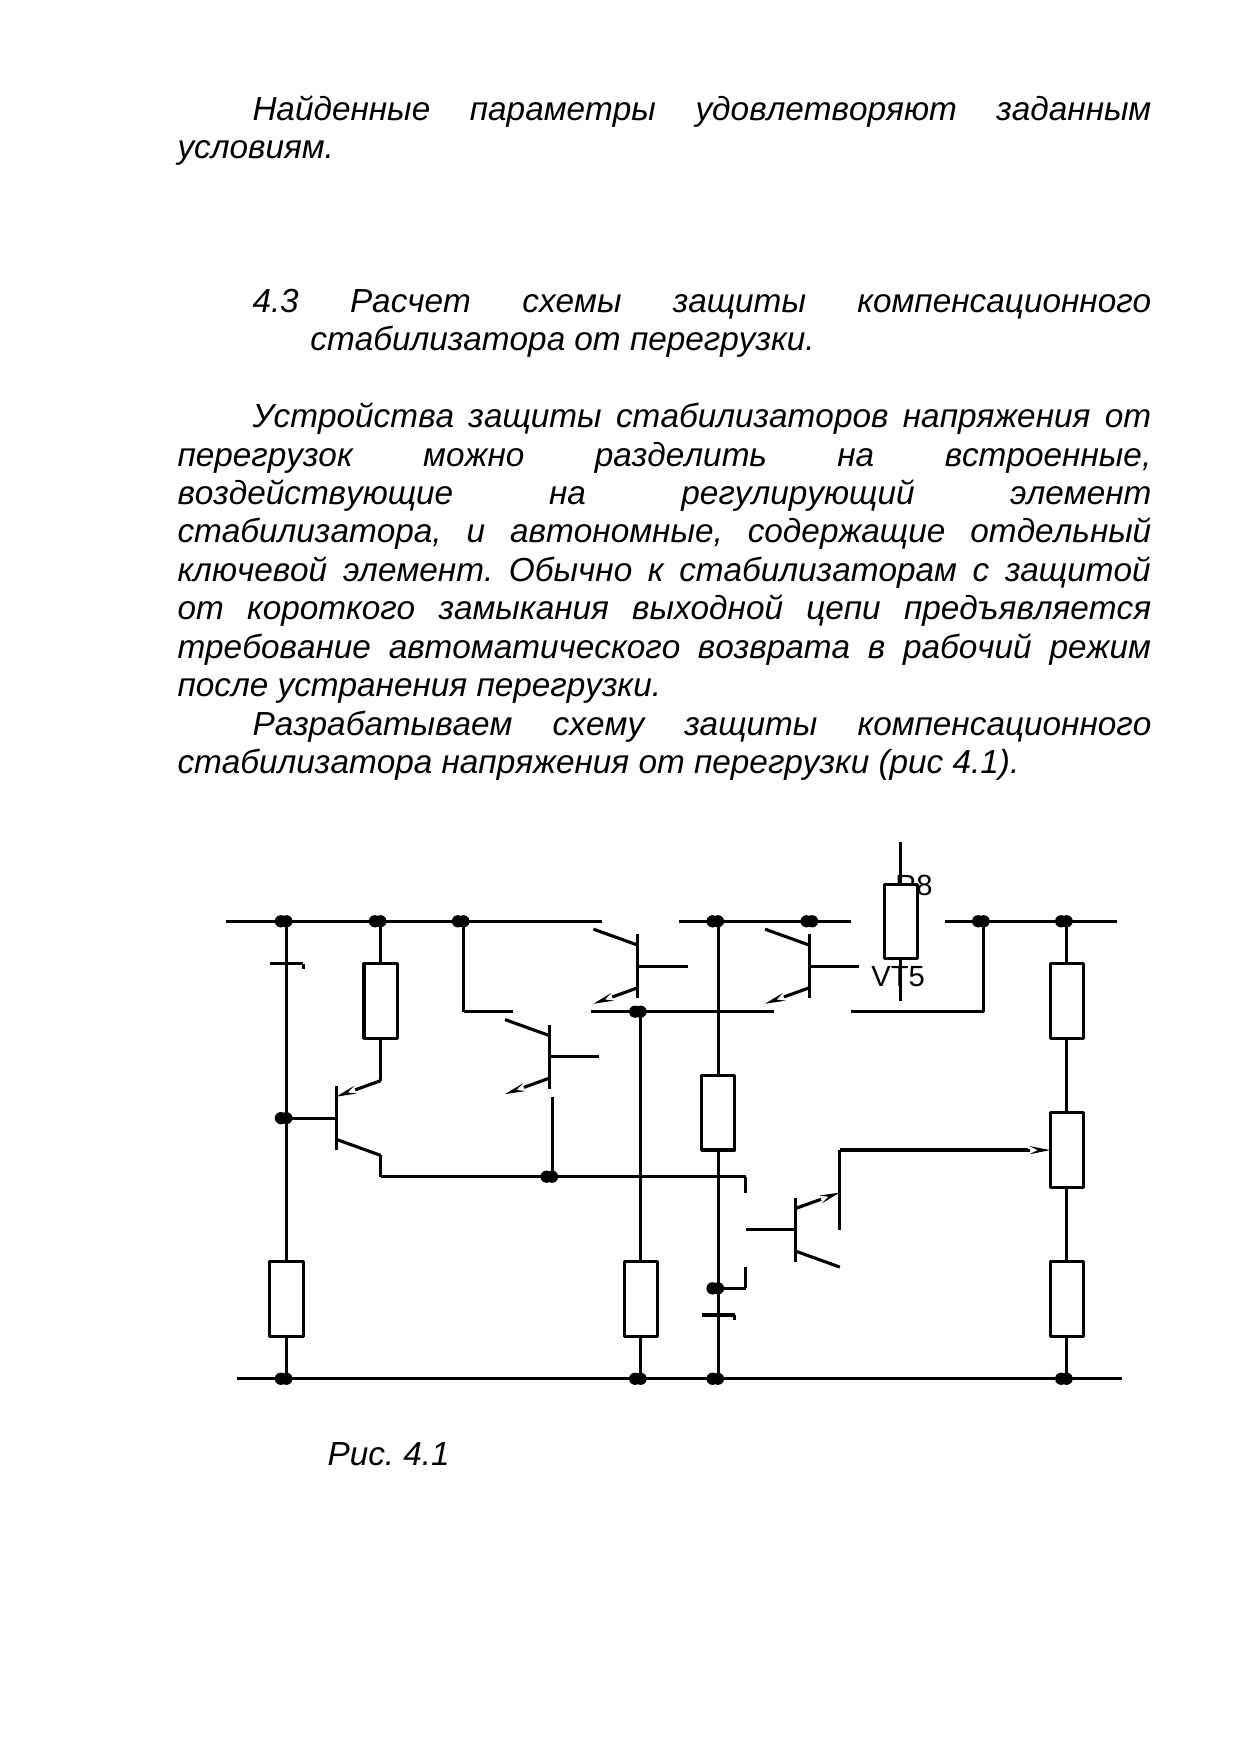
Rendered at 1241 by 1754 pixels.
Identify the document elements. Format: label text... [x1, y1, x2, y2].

text Разрабатываем схему защиты компенсационного стабилизатора напряжения от перегрузки (рис 4.1). [177, 704, 1152, 781]
text Рис. 4.1 [177, 1434, 1152, 1472]
text Устройства защиты стабилизаторов напряжения от перегрузок можно разделить на встроенные, воздействующие на регулирующий элемент стабилизатора, и автономные, содержащие отдельный ключевой элемент. Обычно к стабилизаторам с защитой от короткого замыкания выходной цепи предъявляется требование автоматического возврата в рабочий режим после устранения перегрузки. [177, 396, 1152, 704]
text 4.3 Расчет схемы защиты компенсационного стабилизатора от перегрузки. [252, 281, 1152, 358]
text Найденные параметры удовлетворяют заданным условиям. [177, 89, 1152, 166]
